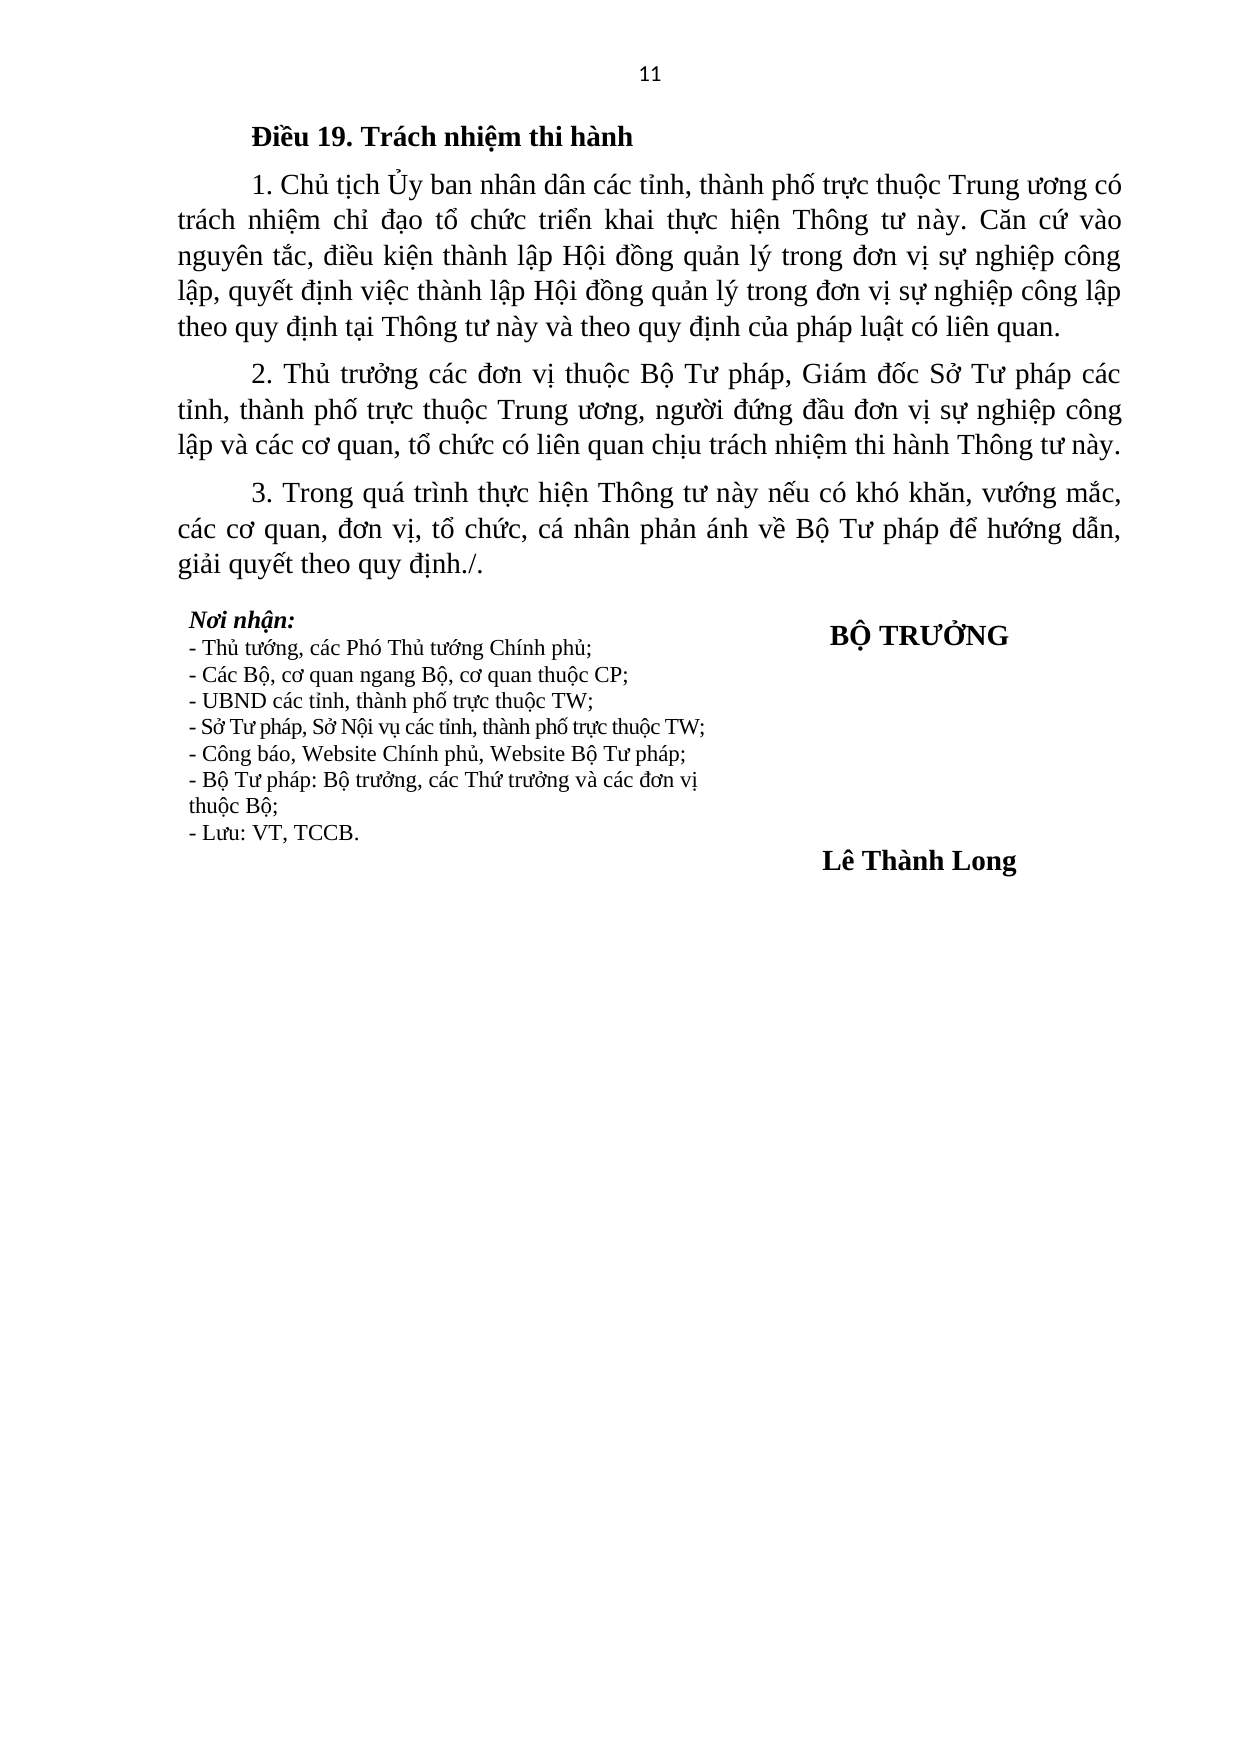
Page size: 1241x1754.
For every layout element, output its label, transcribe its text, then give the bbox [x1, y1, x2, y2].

table_header BỘ TRƯỞNG Lê Thành Long [720, 593, 1119, 877]
text 3. Trong quá trình thực hiện Thông tư này nếu có khó khăn, vướng mắc, các cơ quan, đơn vị, tổ chức, cá nhân phản ánh về Bộ Tư pháp để hướng dẫn, giải quyết theo quy định./. [177, 474, 1122, 581]
table_header Nơi nhận: - Thủ tướng, các Phó Thủ tướng Chính phủ; - Các Bộ, cơ quan ngang Bộ, cơ quan thuộc CP; - UBND các tỉnh, thành phố trực thuộc TW; - Sở Tư pháp, Sở Nội vụ các tỉnh, thành phố trực thuộc TW; - Công báo, Website Chính phủ, Website Bộ Tư pháp; - Bộ Tư pháp: Bộ trưởng, các Thứ trưởng và các đơn vị thuộc Bộ; - Lưu: VT, TCCB. [177, 593, 720, 877]
text 1. Chủ tịch Ủy ban nhân dân các tỉnh, thành phố trực thuộc Trung ương có trách nhiệm chỉ đạo tổ chức triển khai thực hiện Thông tư này. Căn cứ vào nguyên tắc, điều kiện thành lập Hội đồng quản lý trong đơn vị sự nghiệp công lập, quyết định việc thành lập Hội đồng quản lý trong đơn vị sự nghiệp công lập theo quy định tại Thông tư này và theo quy định của pháp luật có liên quan. [177, 166, 1122, 343]
text Điều 19. Trách nhiệm thi hành [177, 118, 1122, 153]
text 2. Thủ trưởng các đơn vị thuộc Bộ Tư pháp, Giám đốc Sở Tư pháp các tỉnh, thành phố trực thuộc Trung ương, người đứng đầu đơn vị sự nghiệp công lập và các cơ quan, tổ chức có liên quan chịu trách nhiệm thi hành Thông tư này. [177, 356, 1122, 462]
